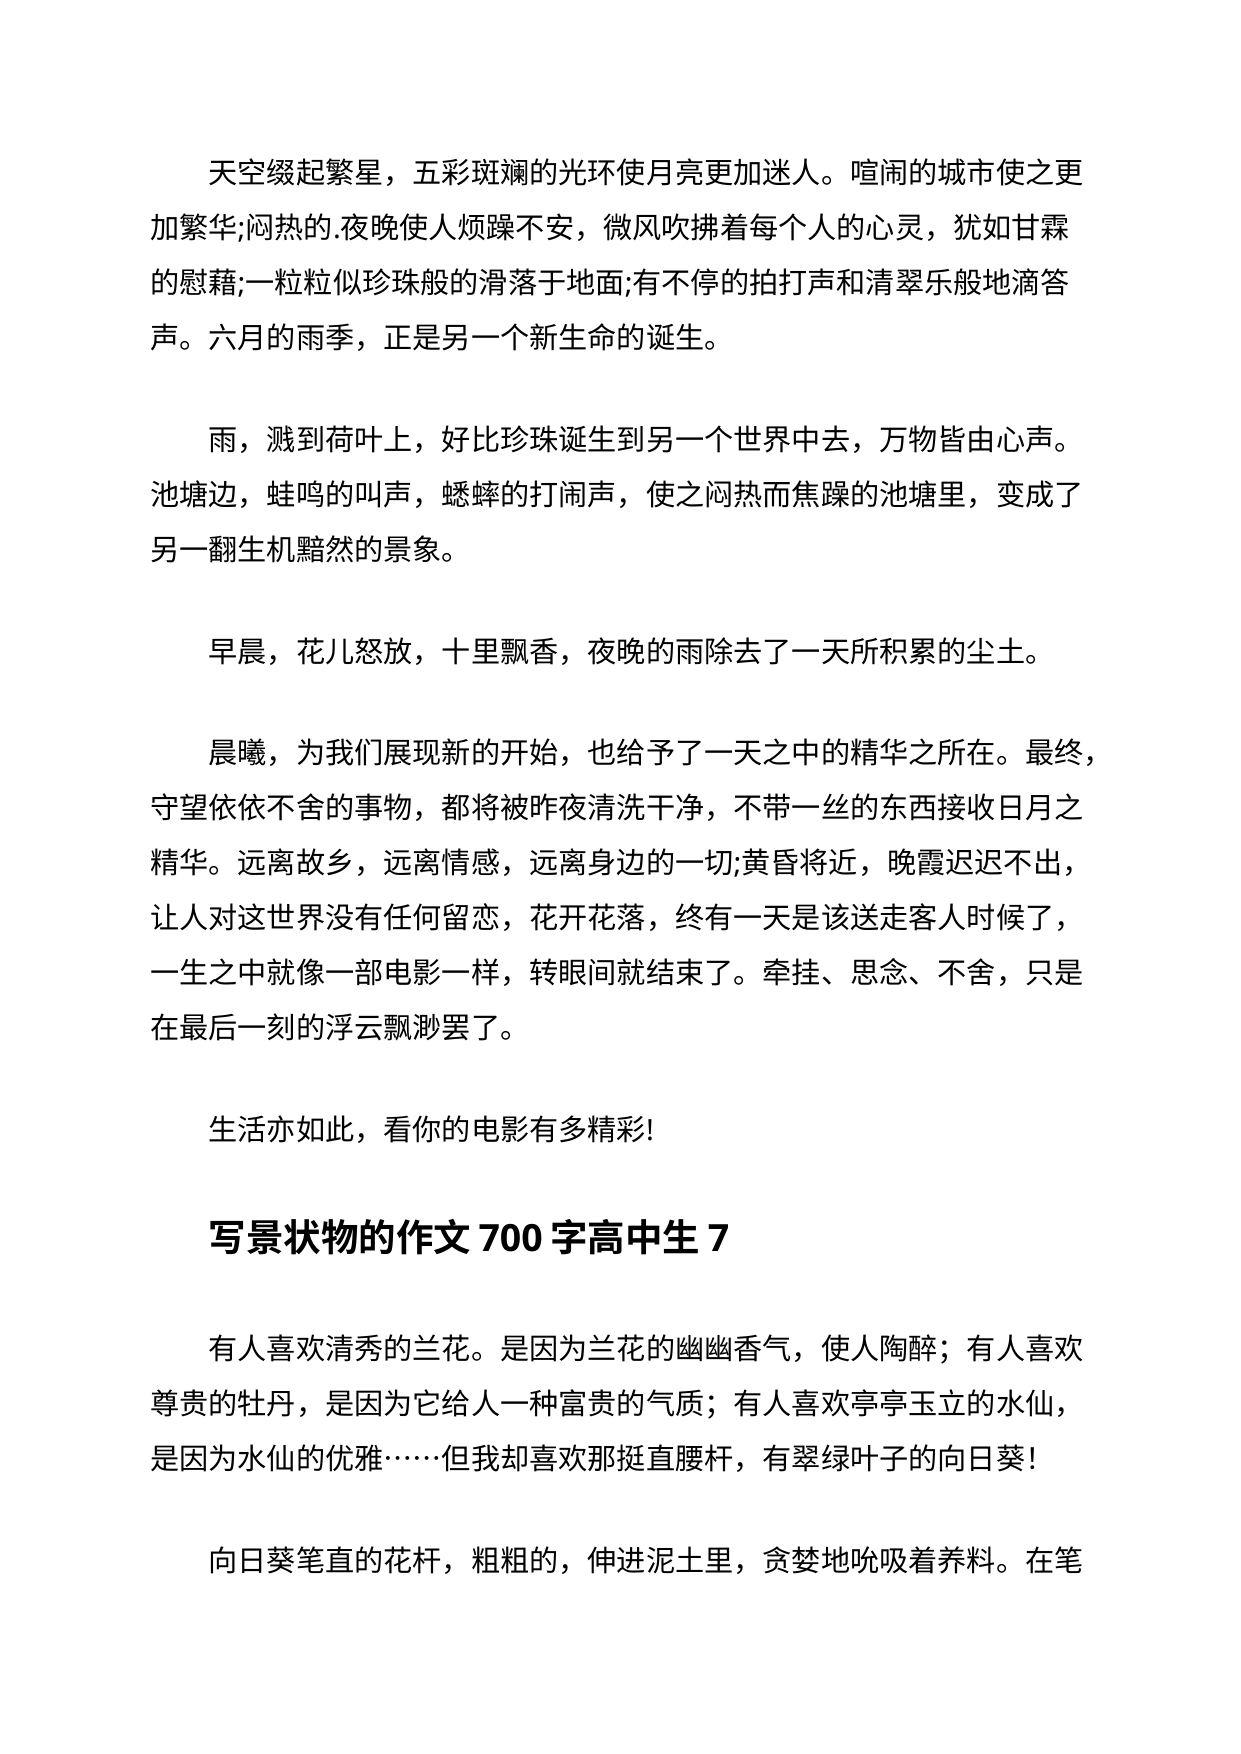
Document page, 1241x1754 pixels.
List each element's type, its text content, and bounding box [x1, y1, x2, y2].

text 天空缀起繁星，五彩斑斓的光环使月亮更加迷人。喧闹的城市使之更加繁华;闷热的.夜晚使人烦躁不安，微风吹拂着每个人的心灵，犹如甘霖的慰藉;一粒粒似珍珠般的滑落于地面;有不停的拍打声和清翠乐般地滴答声。六月的雨季，正是另一个新生命的诞生。 [150, 150, 1090, 357]
text 早晨，花儿怒放，十里飘香，夜晚的雨除去了一天所积累的尘土。 [150, 628, 1090, 671]
text 有人喜欢清秀的兰花。是因为兰花的幽幽香气，使人陶醉；有人喜欢尊贵的牡丹，是因为它给人一种富贵的气质；有人喜欢亭亭玉立的水仙，是因为水仙的优雅……但我却喜欢那挺直腰杆，有翠绿叶子的向日葵！ [150, 1326, 1090, 1478]
text 生活亦如此，看你的电影有多精彩! [150, 1106, 1090, 1149]
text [150, 1537, 1090, 1580]
text 晨曦，为我们展现新的开始，也给予了一天之中的精华之所在。最终，守望依依不舍的事物，都将被昨夜清洗干净，不带一丝的东西接收日月之精华。远离故乡，远离情感，远离身边的一切;黄昏将近，晚霞迟迟不出，让人对这世界没有任何留恋，花开花落，终有一天是该送走客人时候了，一生之中就像一部电影一样，转眼间就结束了。牵挂、思念、不舍，只是在最后一刻的浮云飘渺罢了。 [150, 730, 1090, 1047]
text 雨，溅到荷叶上，好比珍珠诞生到另一个世界中去，万物皆由心声。池塘边，蛙鸣的叫声，蟋蟀的打闹声，使之闷热而焦躁的池塘里，变成了另一翻生机黯然的景象。 [150, 417, 1090, 569]
text 写景状物的作文700字高中生7 [150, 1208, 1090, 1263]
